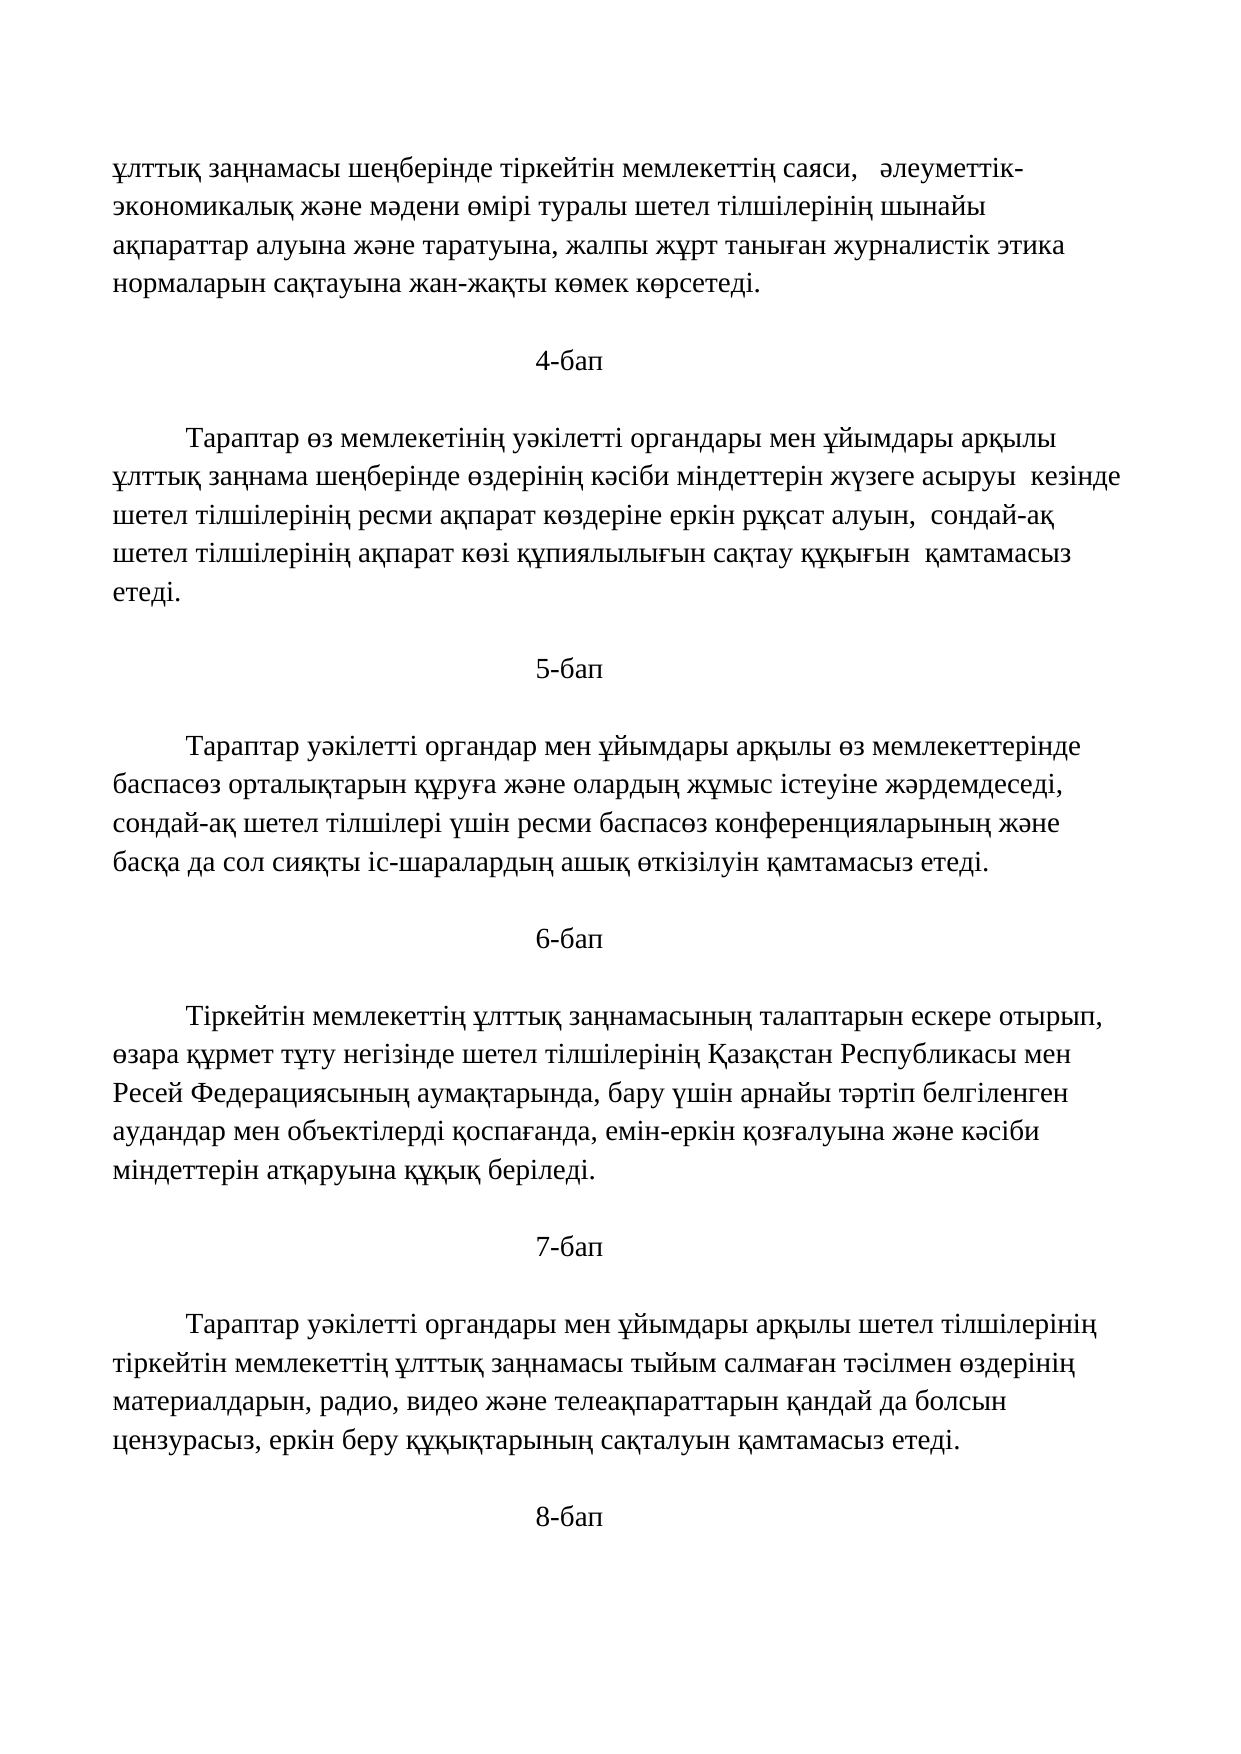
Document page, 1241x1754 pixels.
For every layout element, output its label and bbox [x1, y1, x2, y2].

text [112, 150, 1128, 1571]
